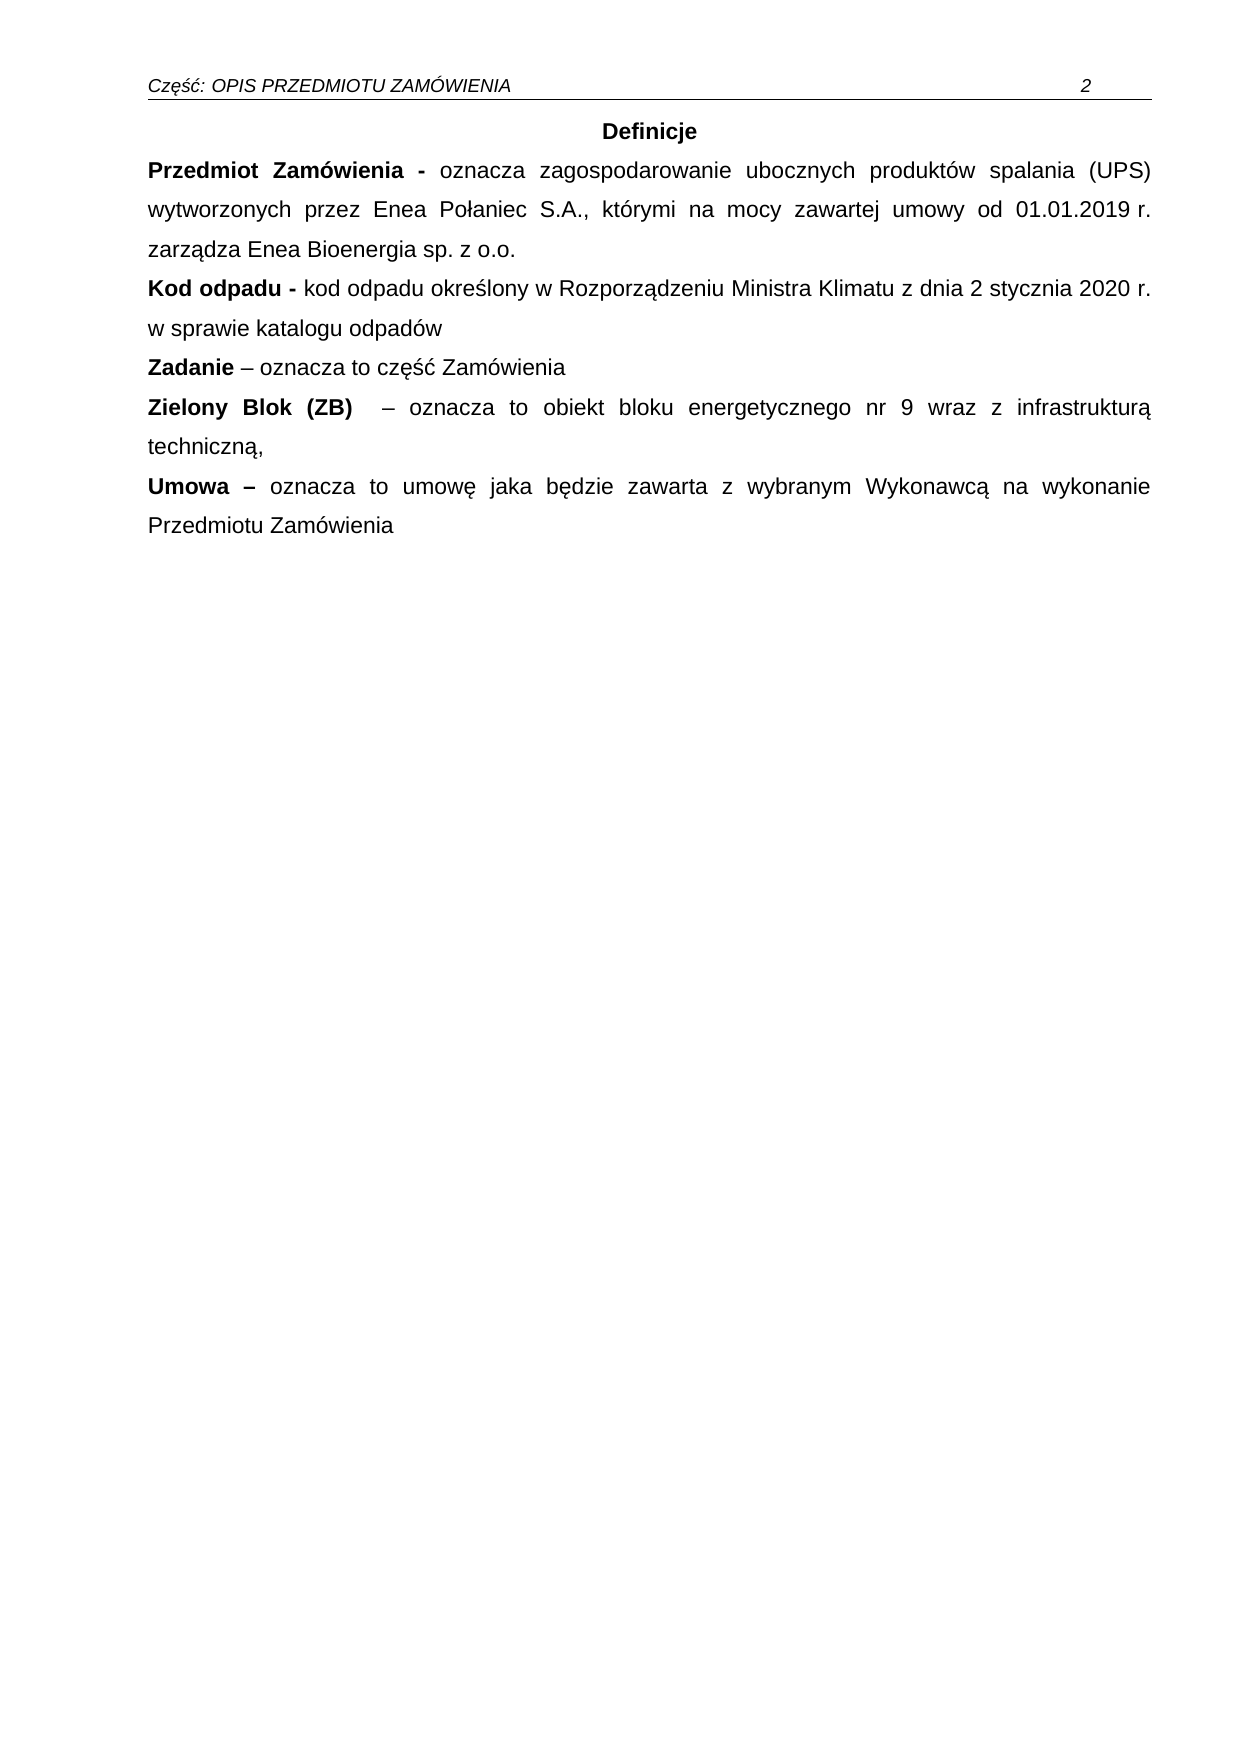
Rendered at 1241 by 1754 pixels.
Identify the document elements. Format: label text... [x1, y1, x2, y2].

subtitle Definicje [148, 118, 1152, 144]
text Kod odpadu - kod odpadu określony w Rozporządzeniu Ministra Klimatu z dnia 2 stycznia 2020 r. w sprawie katalogu odpadów [148, 275, 1152, 341]
text Umowa – oznacza to umowę jaka będzie zawarta z wybranym Wykonawcą na wykonanie Przedmiotu Zamówienia [148, 473, 1152, 539]
text Zadanie – oznacza to część Zamówienia [148, 354, 1152, 381]
text Zielony Blok (ZB) – oznacza to obiekt bloku energetycznego nr 9 wraz z infrastrukturą techniczną, [148, 394, 1152, 460]
text Przedmiot Zamówienia - oznacza zagospodarowanie ubocznych produktów spalania (UPS) wytworzonych przez Enea Połaniec S.A., którymi na mocy zawartej umowy od 01.01.2019 r. zarządza Enea Bioenergia sp. z o.o. [148, 157, 1152, 262]
